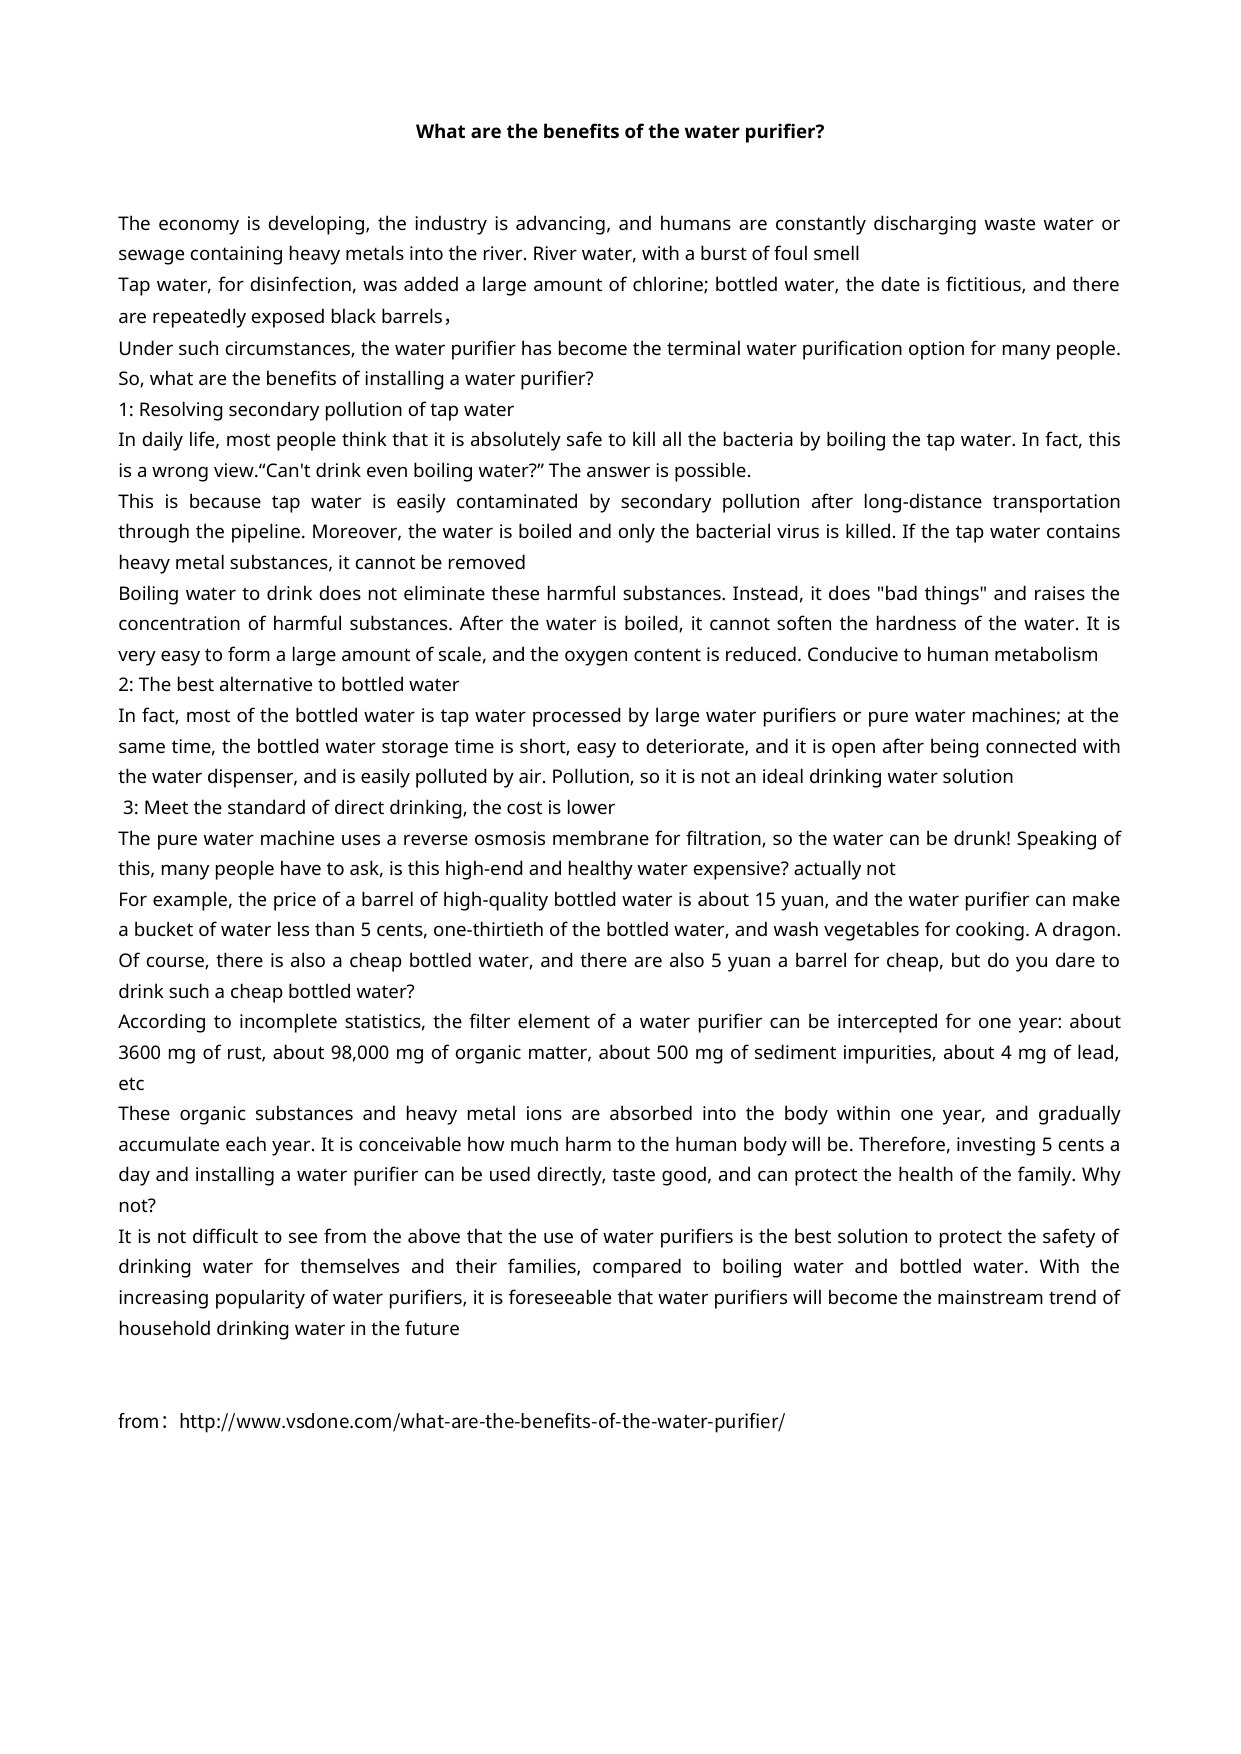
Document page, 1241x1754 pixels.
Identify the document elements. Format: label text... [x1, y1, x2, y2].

text 1: Resolving secondary pollution of tap water [118, 396, 1122, 422]
text It is not difficult to see from the above that the use of water purifiers is the best solution to protect the safety of drinking water for themselves and their families, compared to boiling water and bottled water. With the increasing popularity of water purifiers, it is foreseeable that water purifiers will become the mainstream trend of household drinking water in the future [118, 1223, 1122, 1340]
text Tap water, for disinfection, was added a large amount of chlorine; bottled water, the date is fictitious, and there are repeatedly exposed black barrels， [118, 271, 1122, 329]
text According to incomplete statistics, the filter element of a water purifier can be intercepted for one year: about 3600 mg of rust, about 98,000 mg of organic matter, about 500 mg of sediment impurities, about 4 mg of lead, etc [118, 1008, 1122, 1095]
text These organic substances and heavy metal ions are absorbed into the body within one year, and gradually accumulate each year. It is conceivable how much harm to the human body will be. Therefore, investing 5 cents a day and installing a water purifier can be used directly, taste good, and can protect the health of the family. Why not? [118, 1100, 1122, 1218]
text What are the benefits of the water purifier? [118, 118, 1122, 144]
text In fact, most of the bottled water is tap water processed by large water purifiers or pure water machines; at the same time, the bottled water storage time is short, easy to deteriorate, and it is open after being connected with the water dispenser, and is easily polluted by air. Pollution, so it is not an ideal drinking water solution [118, 702, 1122, 789]
text In daily life, most people think that it is absolutely safe to kill all the bacteria by boiling the tap water. In fact, this is a wrong view.“Can't drink even boiling water?” The answer is possible. [118, 427, 1122, 483]
text from：http://www.vsdone.com/what-are-the-benefits-of-the-water-purifier/ [118, 1407, 1122, 1434]
text The economy is developing, the industry is advancing, and humans are constantly discharging waste water or sewage containing heavy metals into the river. River water, with a burst of foul smell [118, 210, 1122, 266]
text 2: The best alternative to bottled water [118, 672, 1122, 697]
text The pure water machine uses a reverse osmosis membrane for filtration, so the water can be drunk! Speaking of this, many people have to ask, is this high-end and healthy water expensive? actually not [118, 825, 1122, 881]
text Under such circumstances, the water purifier has become the terminal water purification option for many people. So, what are the benefits of installing a water purifier? [118, 335, 1122, 391]
text This is because tap water is easily contaminated by secondary pollution after long-distance transportation through the pipeline. Moreover, the water is boiled and only the bacterial virus is killed. If the tap water contains heavy metal substances, it cannot be removed [118, 488, 1122, 575]
text 3: Meet the standard of direct drinking, the cost is lower [118, 794, 1122, 820]
text Boiling water to drink does not eliminate these harmful substances. Instead, it does "bad things" and raises the concentration of harmful substances. After the water is boiled, it cannot soften the hardness of the water. It is very easy to form a large amount of scale, and the oxygen content is reduced. Conducive to human metabolism [118, 580, 1122, 667]
text For example, the price of a barrel of high-quality bottled water is about 15 yuan, and the water purifier can make a bucket of water less than 5 cents, one-thirtieth of the bottled water, and wash vegetables for cooking. A dragon. Of course, there is also a cheap bottled water, and there are also 5 yuan a barrel for cheap, but do you dare to drink such a cheap bottled water? [118, 886, 1122, 1003]
